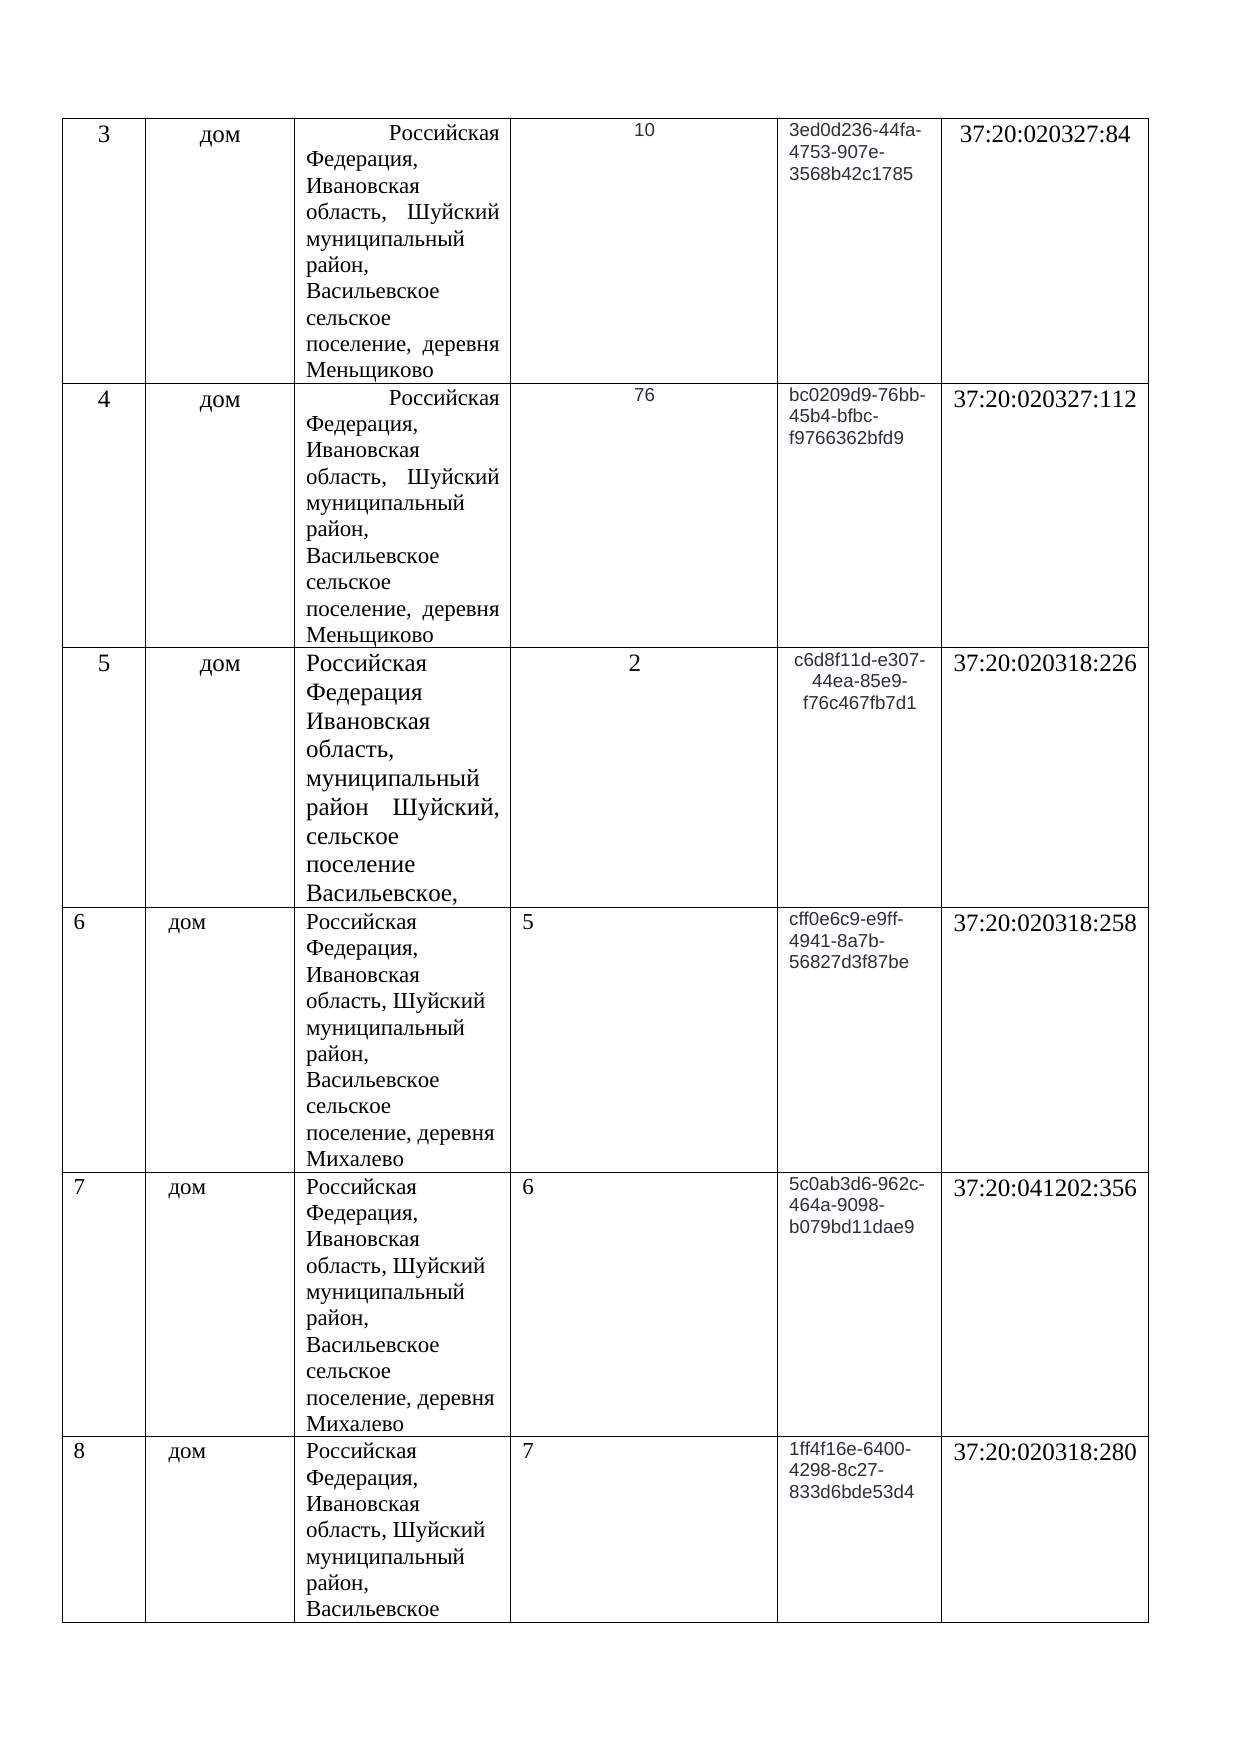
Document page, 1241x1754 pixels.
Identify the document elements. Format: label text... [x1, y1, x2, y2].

table_cell 3 [63, 119, 145, 383]
table_cell 5c0ab3d6-962c-464a-9098-b079bd11dae9 [778, 1173, 941, 1436]
table_cell 76 [511, 384, 777, 647]
table_cell 8 [63, 1437, 145, 1622]
table_cell дом [146, 648, 294, 907]
table_cell дом [146, 908, 294, 1172]
table_cell Российская Федерация, Ивановская область, Шуйский муниципальный район, Васильевское сельское поселение, деревня Михалево [295, 1173, 510, 1436]
table_cell Российская Федерация Ивановская область, муниципальный район Шуйский, сельское поселение Васильевское, [295, 648, 510, 907]
table_cell 37:20:020327:112 [942, 384, 1148, 647]
table_cell 10 [511, 119, 777, 383]
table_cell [295, 1437, 510, 1622]
table_cell 2 [511, 648, 777, 907]
table_cell 3ed0d236-44fa-4753-907e-3568b42c1785 [778, 119, 941, 383]
table_cell 5 [63, 648, 145, 907]
table_cell 6 [63, 908, 145, 1172]
table_cell 5 [511, 908, 777, 1172]
table_cell 7 [511, 1437, 777, 1622]
table_cell 37:20:020318:258 [942, 908, 1148, 1172]
table_cell bc0209d9-76bb-45b4-bfbc-f9766362bfd9 [778, 384, 941, 647]
table_cell 4 [63, 384, 145, 647]
table_cell cff0e6c9-e9ff-4941-8a7b-56827d3f87be [778, 908, 941, 1172]
table_cell дом [146, 119, 294, 383]
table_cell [295, 119, 510, 383]
table_cell дом [146, 1437, 294, 1622]
table_cell Российская Федерация, Ивановская область, Шуйский муниципальный район, Васильевское сельское поселение, деревня Меньщиково [295, 384, 510, 647]
table_cell дом [146, 384, 294, 647]
table_cell 37:20:020318:280 [942, 1437, 1148, 1622]
table_cell 37:20:020327:84 [942, 119, 1148, 383]
table_cell дом [146, 1173, 294, 1436]
table_cell 7 [63, 1173, 145, 1436]
table_cell 37:20:020318:226 [942, 648, 1148, 907]
table_cell Российская Федерация, Ивановская область, Шуйский муниципальный район, Васильевское сельское поселение, деревня Михалево [295, 908, 510, 1172]
table_cell 6 [511, 1173, 777, 1436]
table_cell 37:20:041202:356 [942, 1173, 1148, 1436]
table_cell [778, 1437, 941, 1622]
table_cell c6d8f11d-e307-44ea-85e9-f76c467fb7d1 [778, 648, 941, 907]
